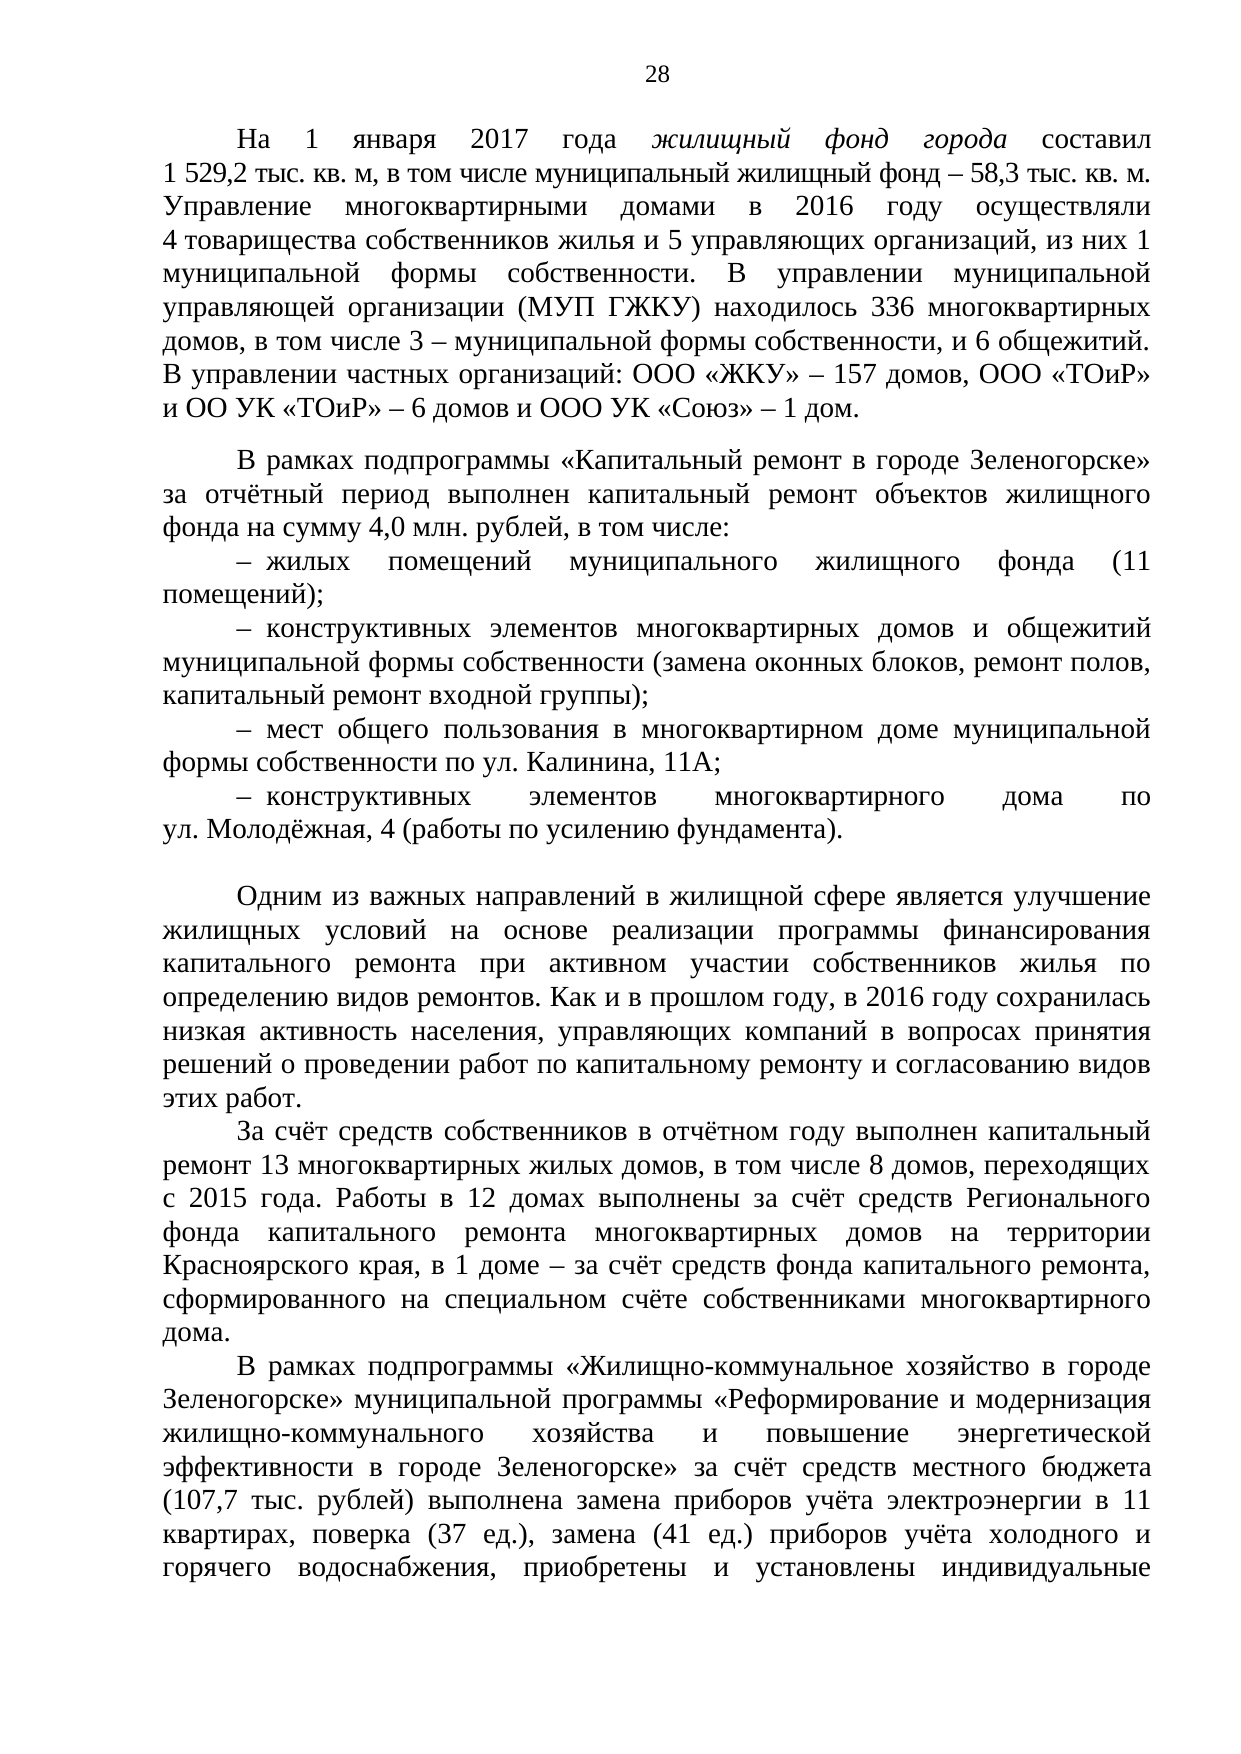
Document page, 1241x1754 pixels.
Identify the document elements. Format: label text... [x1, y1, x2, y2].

text В рамках подпрограммы «Капитальный ремонт в городе Зеленогорске» за отчётный период выполнен капитальный ремонт объектов жилищного фонда на сумму 4,0 млн. рублей, в том числе: [162, 442, 1152, 543]
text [162, 1348, 1152, 1583]
text За счёт средств собственников в отчётном году выполнен капитальный ремонт 13 многоквартирных жилых домов, в том числе 8 домов, переходящих с 2015 года. Работы в 12 домах выполнены за счёт средств Регионального фонда капитального ремонта многоквартирных домов на территории Красноярского края, в 1 доме – за счёт средств фонда капитального ремонта, сформированного на специальном счёте собственниками многоквартирного дома. [162, 1113, 1152, 1348]
text На 1 января 2017 года жилищный фонд города составил 1 529,2 тыс. кв. м, в том числе муниципальный жилищный фонд – 58,3 тыс. кв. м. Управление многоквартирными домами в 2016 году осуществляли 4 товарищества собственников жилья и 5 управляющих организаций, из них 1 муниципальной формы собственности. В управлении муниципальной управляющей организации (МУП ГЖКУ) находилось 336 многоквартирных домов, в том числе 3 – муниципальной формы собственности, и 6 общежитий. В управлении частных организаций: ООО «ЖКУ» – 157 домов, ООО «ТОиР» и ОО УК «ТОиР» – 6 домов и ООО УК «Союз» – 1 дом. [162, 121, 1152, 423]
text – конструктивных элементов многоквартирных домов и общежитий муниципальной формы собственности (замена оконных блоков, ремонт полов, капитальный ремонт входной группы); [162, 610, 1152, 711]
text – мест общего пользования в многоквартирном доме муниципальной формы собственности по ул. Калинина, 11А; [162, 711, 1152, 778]
text – жилых помещений муниципального жилищного фонда (11 помещений); [162, 543, 1152, 610]
text Одним из важных направлений в жилищной сфере является улучшение жилищных условий на основе реализации программы финансирования капитального ремонта при активном участии собственников жилья по определению видов ремонтов. Как и в прошлом году, в 2016 году сохранилась низкая активность населения, управляющих компаний в вопросах принятия решений о проведении работ по капитальному ремонту и согласованию видов этих работ. [162, 878, 1152, 1113]
text – конструктивных элементов многоквартирного дома по ул. Молодёжная, 4 (работы по усилению фундамента). [162, 778, 1152, 845]
